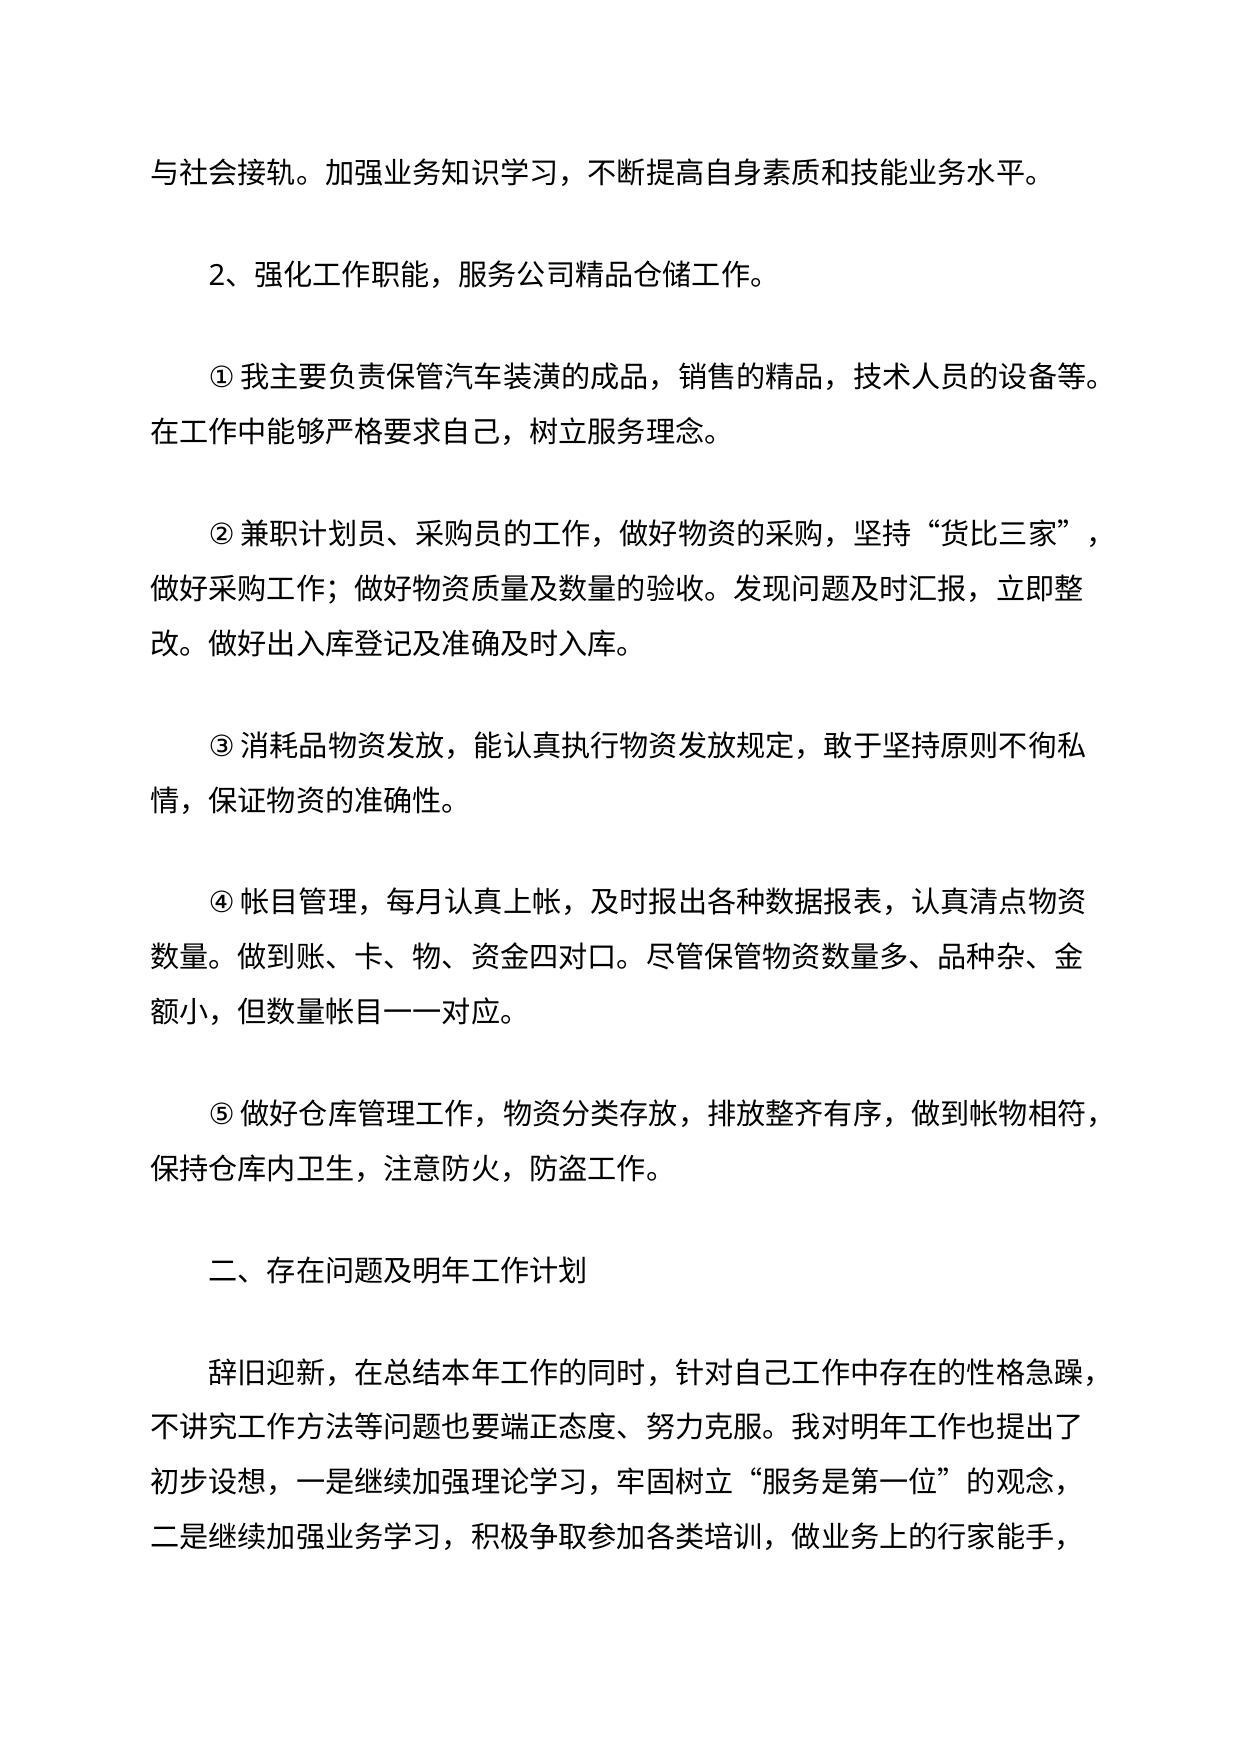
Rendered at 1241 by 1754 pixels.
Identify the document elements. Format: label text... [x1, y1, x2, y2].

text 2、强化工作职能，服务公司精品仓储工作。 [150, 252, 1090, 294]
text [150, 1349, 1090, 1556]
text ③消耗品物资发放，能认真执行物资发放规定，敢于坚持原则不徇私情，保证物资的准确性。 [150, 722, 1090, 819]
text ④帐目管理，每月认真上帐，及时报出各种数据报表，认真清点物资数量。做到账、卡、物、资金四对口。尽管保管物资数量多、品种杂、金额小，但数量帐目一一对应。 [150, 879, 1090, 1031]
text 二、存在问题及明年工作计划 [150, 1247, 1090, 1290]
text ②兼职计划员、采购员的工作，做好物资的采购，坚持“货比三家”，做好采购工作；做好物资质量及数量的验收。发现问题及时汇报，立即整改。做好出入库登记及准确及时入库。 [150, 511, 1090, 663]
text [150, 150, 1090, 192]
text ⑤做好仓库管理工作，物资分类存放，排放整齐有序，做到帐物相符，保持仓库内卫生，注意防火，防盗工作。 [150, 1091, 1090, 1188]
text ①我主要负责保管汽车装潢的成品，销售的精品，技术人员的设备等。在工作中能够严格要求自己，树立服务理念。 [150, 354, 1090, 451]
